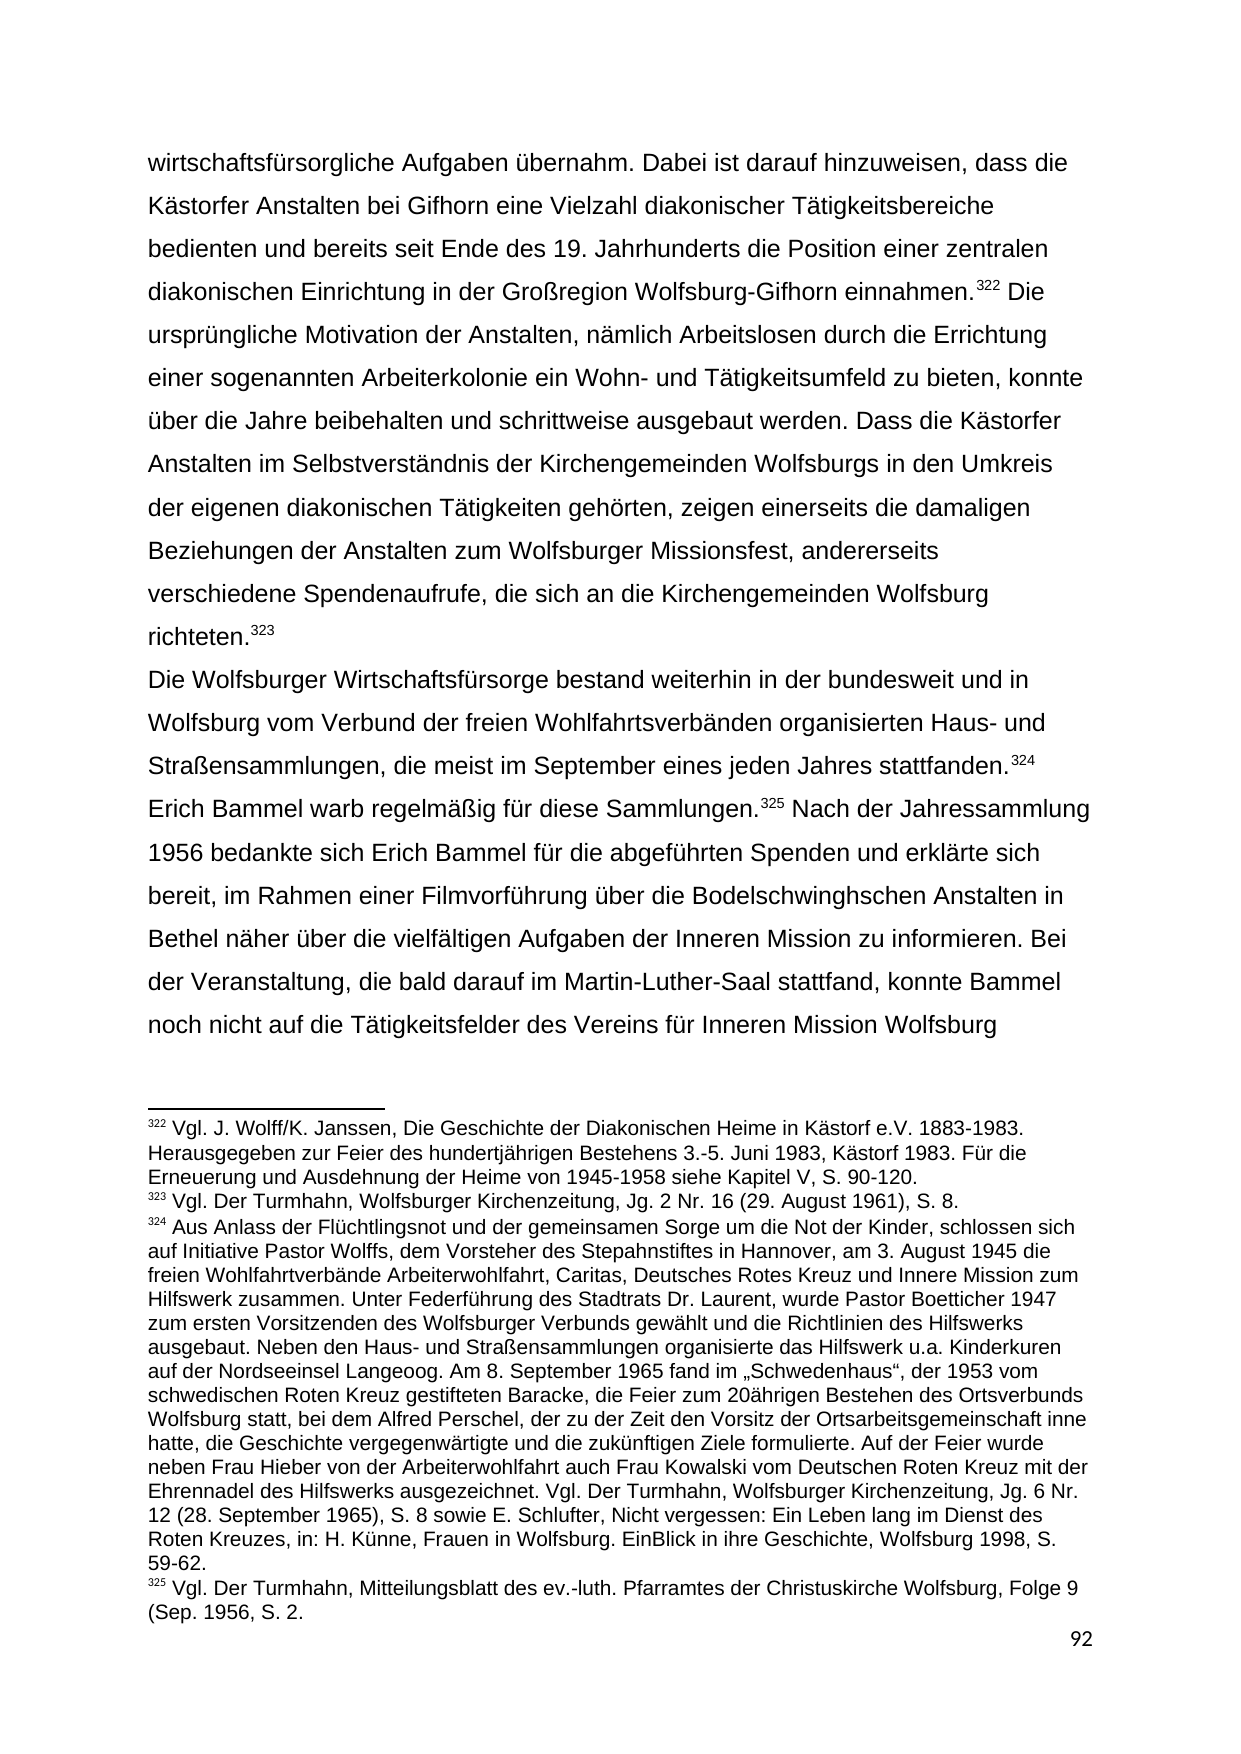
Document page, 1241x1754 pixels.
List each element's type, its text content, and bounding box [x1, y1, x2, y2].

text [148, 148, 1093, 651]
text Die Wolfsburger Wirtschaftsfürsorge bestand weiterhin in der bundesweit und in Wolfsburg vom Verbund der freien Wohlfahrtsverbänden organisierten Haus- und Straßensammlungen, die meist im September eines jeden Jahres stattfanden. Erich Bammel warb regelmäßig für diese Sammlungen. Nach der Jahressammlung 1956 bedankte sich Erich Bammel für die abgeführten Spenden und erklärte sich bereit, im Rahmen einer Filmvorführung über die Bodelschwinghschen Anstalten in Bethel näher über die vielfältigen Aufgaben der Inneren Mission zu informieren. Bei der Veranstaltung, die bald darauf im Martin-Luther-Saal stattfand, konnte Bammel noch nicht auf die Tätigkeitsfelder des Vereins für Inneren Mission Wolfsburg verweisen, da das Emmaus-Heim zu diesem Zeitpunkt noch nicht fertiggestellt war. [148, 665, 1093, 1039]
